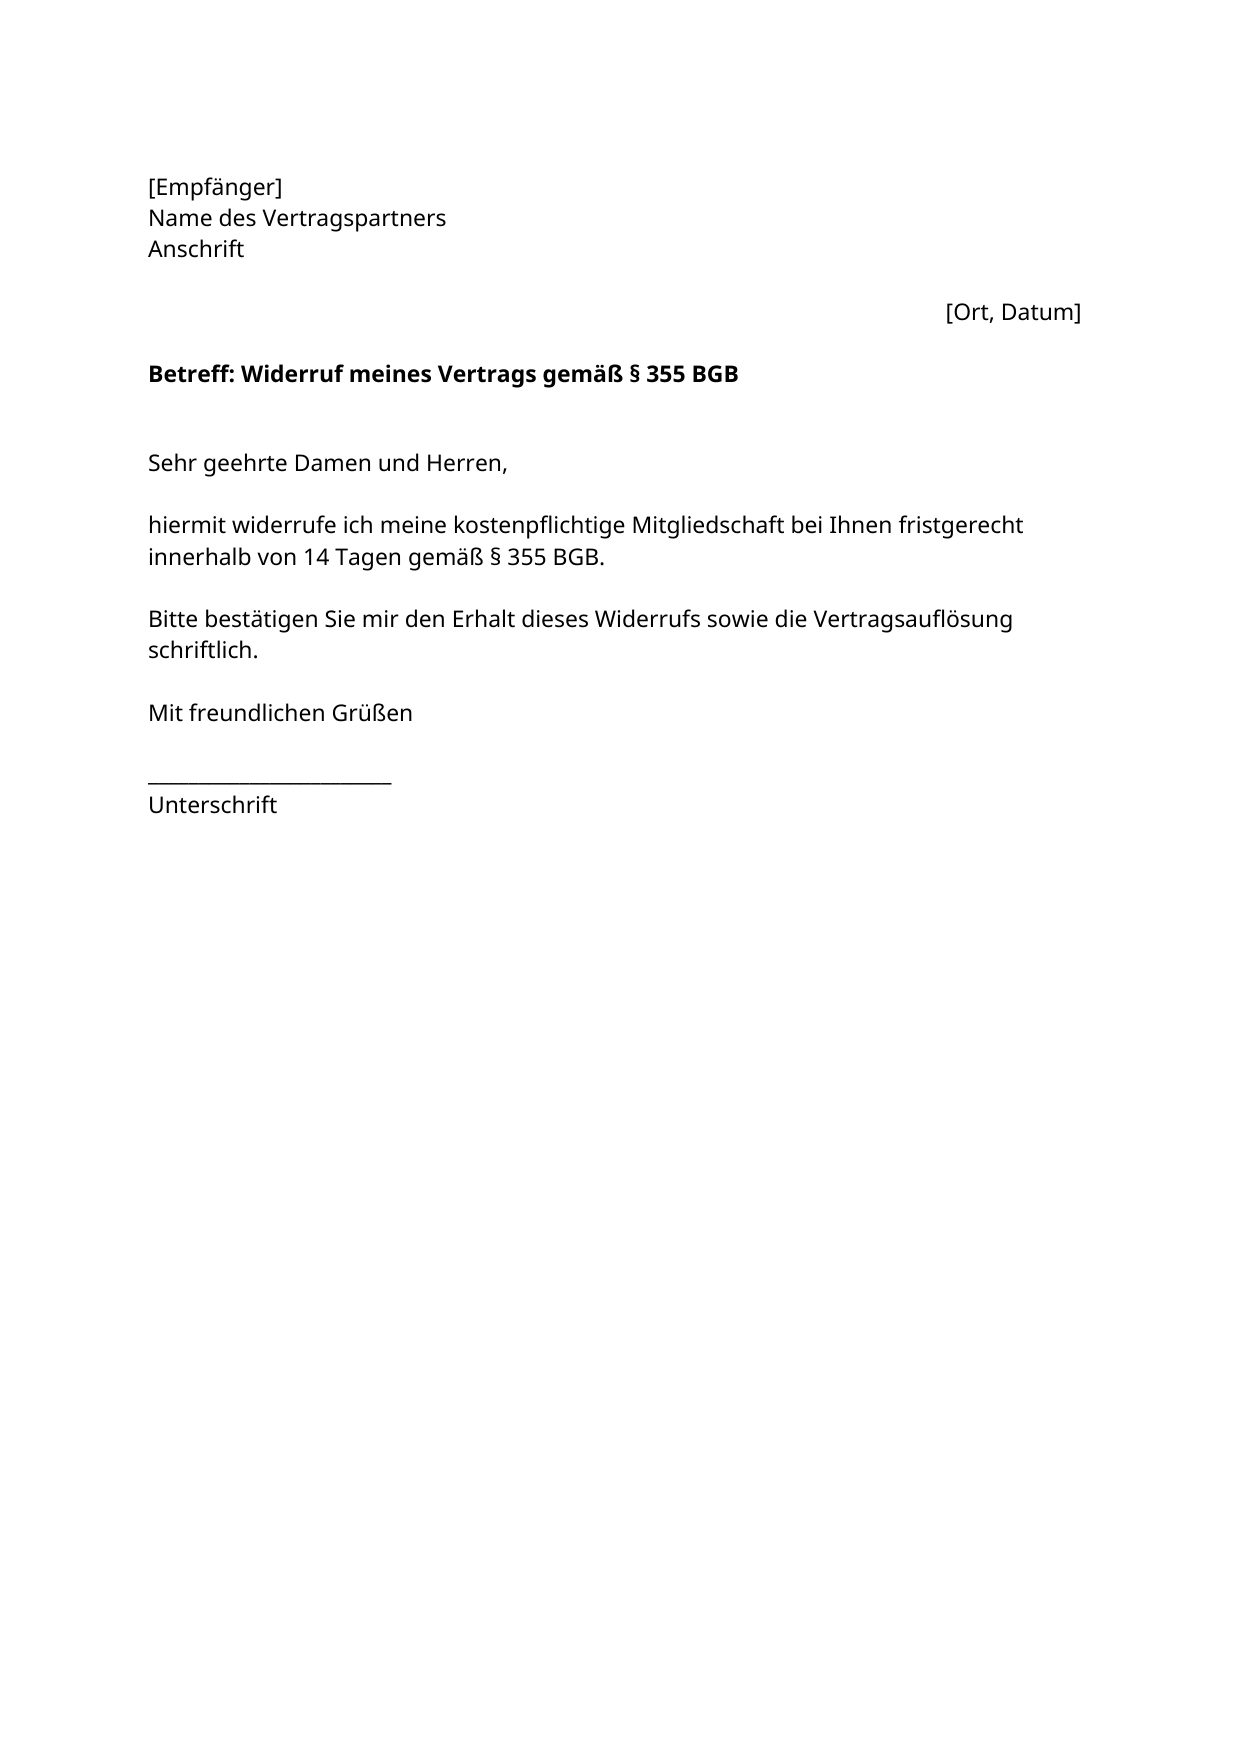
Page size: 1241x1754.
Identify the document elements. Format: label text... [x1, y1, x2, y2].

text Mit freundlichen Grüßen [148, 697, 1094, 728]
text [Ort, Datum] [898, 296, 1094, 327]
text Sehr geehrte Damen und Herren, [148, 447, 1094, 478]
text ________________________ Unterschrift [148, 757, 1094, 846]
text Betreff: Widerruf meines Vertrags gemäß § 355 BGB [148, 358, 1094, 389]
text Bitte bestätigen Sie mir den Erhalt dieses Widerrufs sowie die Vertragsauflösung schriftlich. [148, 603, 1094, 666]
text [Empfänger] [148, 171, 1094, 202]
text Name des Vertragspartners Anschrift [148, 202, 1094, 264]
text hiermit widerrufe ich meine kostenpflichtige Mitgliedschaft bei Ihnen fristgerecht innerhalb von 14 Tagen gemäß § 355 BGB. [148, 509, 1094, 572]
